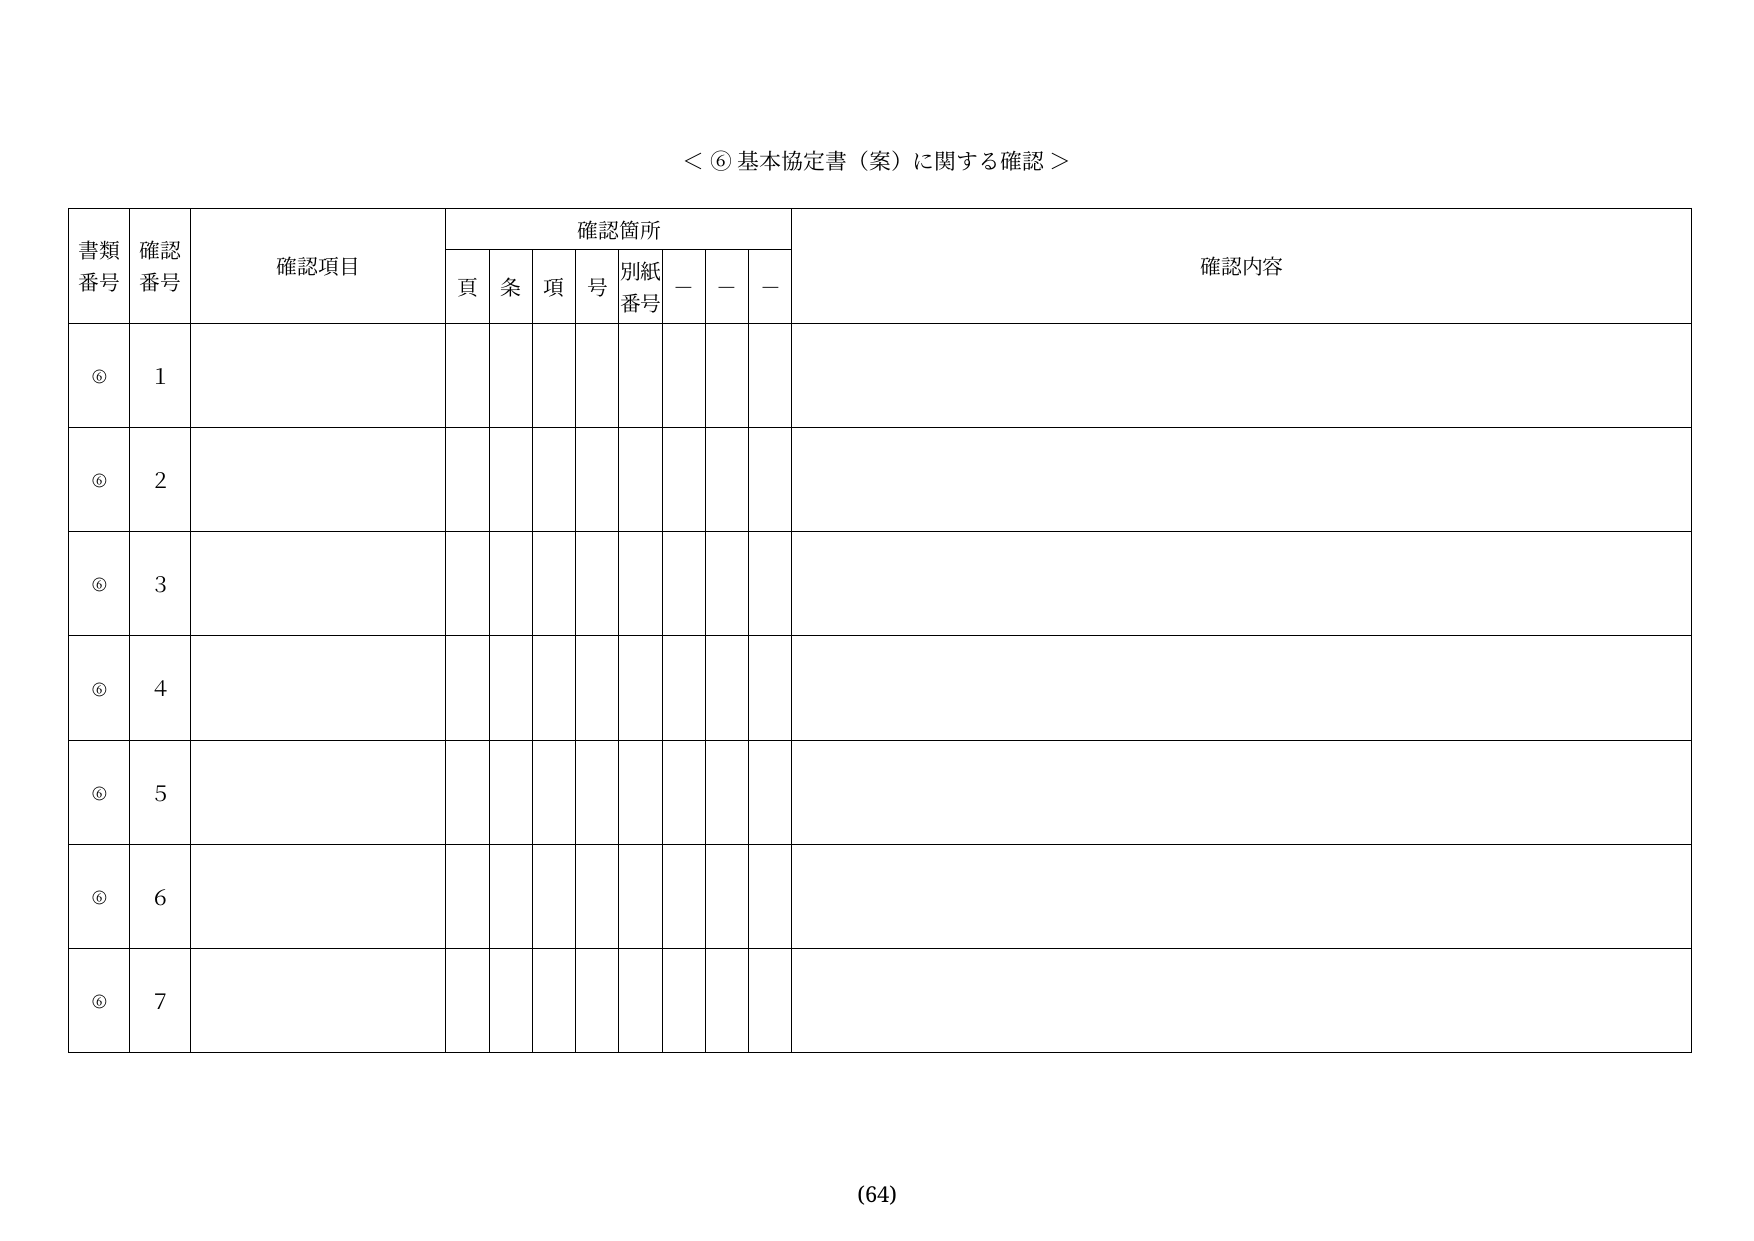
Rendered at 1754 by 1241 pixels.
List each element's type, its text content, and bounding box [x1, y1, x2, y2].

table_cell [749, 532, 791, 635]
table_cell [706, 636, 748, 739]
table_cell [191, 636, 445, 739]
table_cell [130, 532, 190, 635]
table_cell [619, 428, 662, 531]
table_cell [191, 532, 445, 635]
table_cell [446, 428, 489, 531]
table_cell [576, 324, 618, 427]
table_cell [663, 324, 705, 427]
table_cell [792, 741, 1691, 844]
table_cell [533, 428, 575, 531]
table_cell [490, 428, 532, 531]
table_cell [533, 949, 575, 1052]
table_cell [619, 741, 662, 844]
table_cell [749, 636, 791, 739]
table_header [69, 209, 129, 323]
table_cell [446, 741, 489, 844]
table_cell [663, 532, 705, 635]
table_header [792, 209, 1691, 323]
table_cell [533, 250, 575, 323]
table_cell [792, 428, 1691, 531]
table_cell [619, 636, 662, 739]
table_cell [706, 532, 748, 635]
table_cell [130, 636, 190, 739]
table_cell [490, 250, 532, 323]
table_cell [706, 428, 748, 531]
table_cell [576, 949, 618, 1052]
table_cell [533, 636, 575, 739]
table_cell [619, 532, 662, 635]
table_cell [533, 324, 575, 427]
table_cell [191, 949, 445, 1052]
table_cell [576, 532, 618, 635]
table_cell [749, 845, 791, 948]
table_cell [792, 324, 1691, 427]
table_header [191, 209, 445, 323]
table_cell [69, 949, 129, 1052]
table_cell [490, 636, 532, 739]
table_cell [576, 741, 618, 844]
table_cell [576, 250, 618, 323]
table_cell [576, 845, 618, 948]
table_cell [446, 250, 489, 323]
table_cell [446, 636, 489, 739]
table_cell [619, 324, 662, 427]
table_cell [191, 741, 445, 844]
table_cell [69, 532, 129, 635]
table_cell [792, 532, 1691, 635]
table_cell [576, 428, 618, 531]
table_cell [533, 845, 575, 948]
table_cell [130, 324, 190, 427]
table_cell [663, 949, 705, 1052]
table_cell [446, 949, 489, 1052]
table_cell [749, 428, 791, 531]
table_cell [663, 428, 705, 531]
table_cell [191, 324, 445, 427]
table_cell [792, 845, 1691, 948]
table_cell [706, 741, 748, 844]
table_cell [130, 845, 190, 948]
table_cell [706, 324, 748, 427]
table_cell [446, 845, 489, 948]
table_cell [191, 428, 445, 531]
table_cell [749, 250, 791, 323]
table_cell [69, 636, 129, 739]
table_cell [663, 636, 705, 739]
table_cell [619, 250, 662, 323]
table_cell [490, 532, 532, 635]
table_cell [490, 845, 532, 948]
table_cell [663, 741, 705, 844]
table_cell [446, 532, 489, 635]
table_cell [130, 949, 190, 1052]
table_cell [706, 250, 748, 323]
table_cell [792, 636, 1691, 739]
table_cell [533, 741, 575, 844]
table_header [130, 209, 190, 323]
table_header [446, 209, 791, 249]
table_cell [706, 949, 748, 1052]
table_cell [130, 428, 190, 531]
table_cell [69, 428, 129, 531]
text ＜ ⑥ 基本協定書（案）に関する確認 ＞ [73, 144, 1681, 176]
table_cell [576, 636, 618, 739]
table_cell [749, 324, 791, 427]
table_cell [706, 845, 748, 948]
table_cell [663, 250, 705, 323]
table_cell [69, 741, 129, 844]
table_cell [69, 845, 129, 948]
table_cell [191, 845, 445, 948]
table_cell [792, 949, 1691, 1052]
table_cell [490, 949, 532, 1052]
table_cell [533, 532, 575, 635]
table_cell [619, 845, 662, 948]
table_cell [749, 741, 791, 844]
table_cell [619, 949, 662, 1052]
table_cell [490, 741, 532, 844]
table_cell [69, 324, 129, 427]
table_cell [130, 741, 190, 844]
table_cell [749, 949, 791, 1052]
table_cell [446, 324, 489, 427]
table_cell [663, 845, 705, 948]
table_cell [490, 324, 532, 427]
